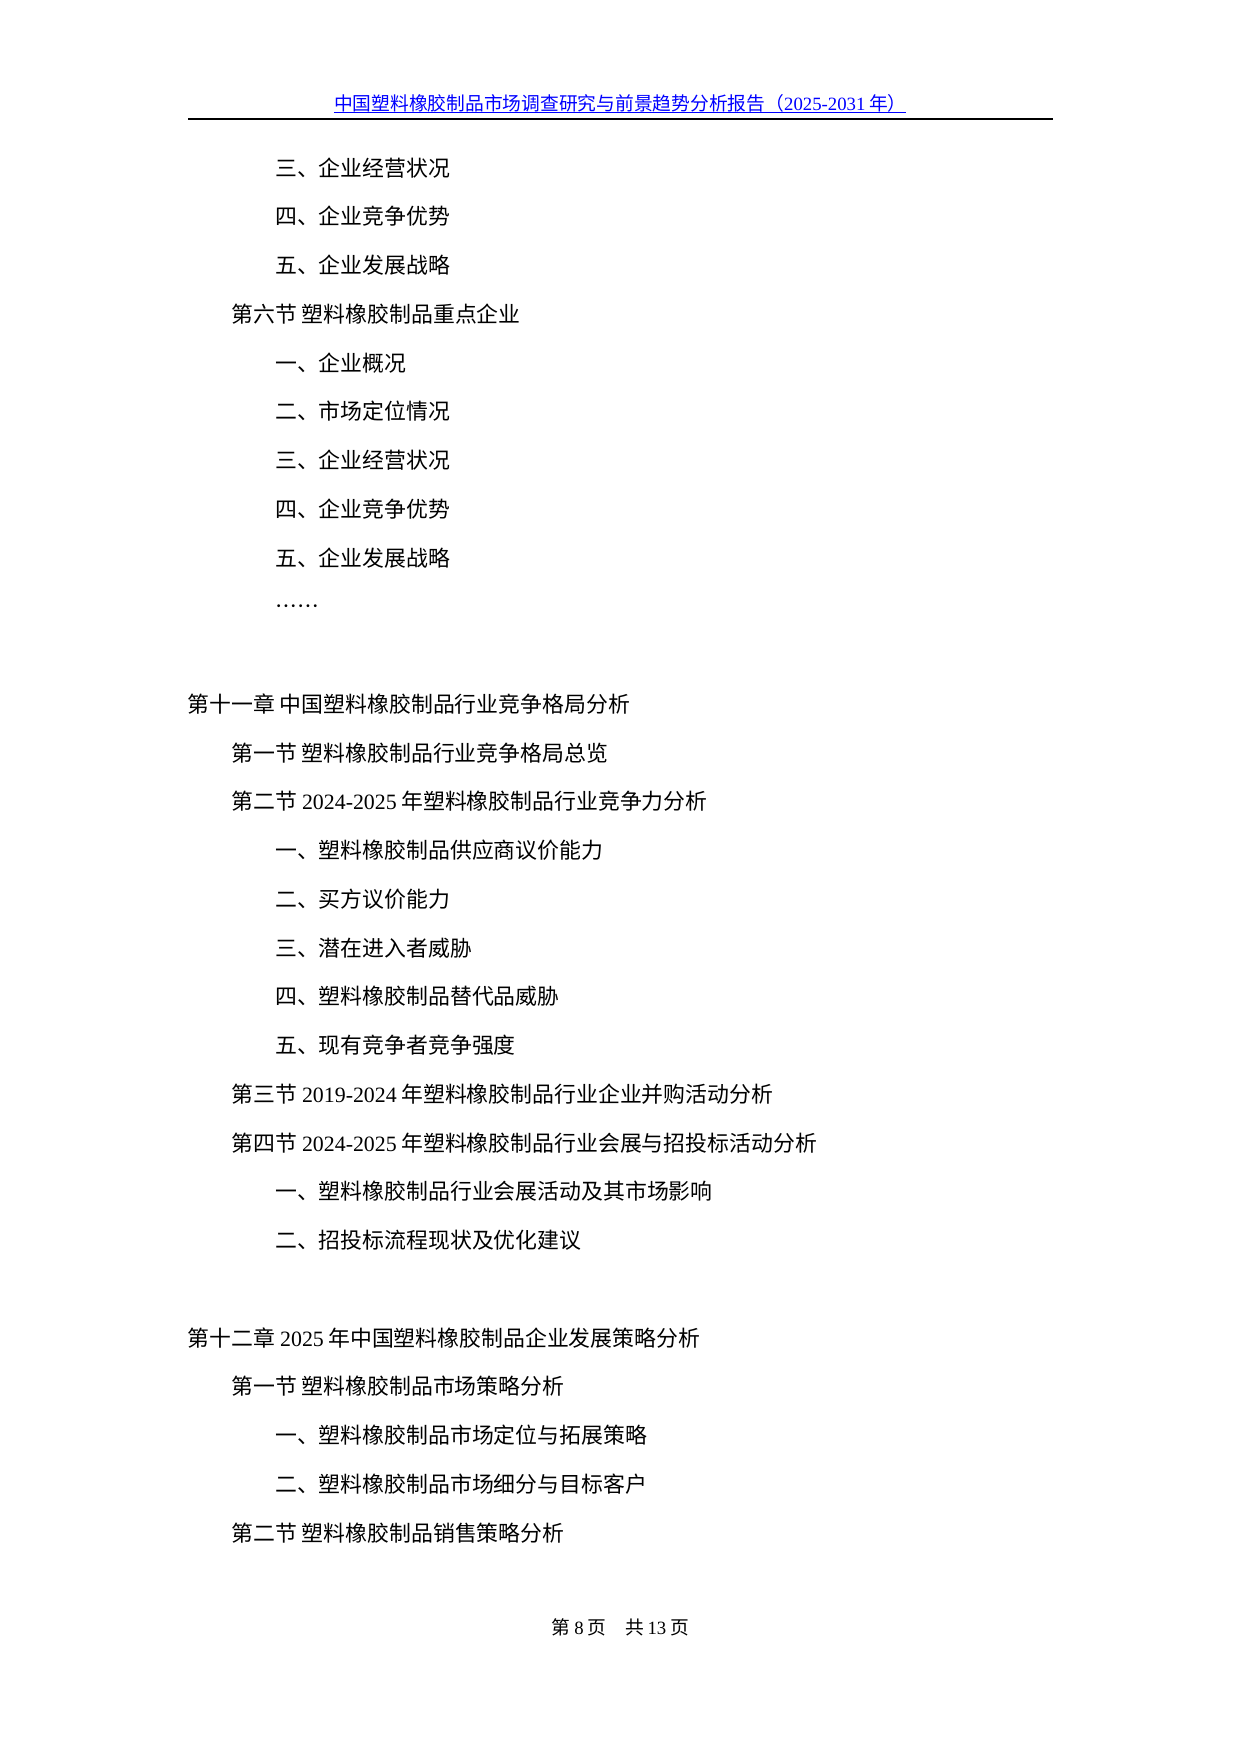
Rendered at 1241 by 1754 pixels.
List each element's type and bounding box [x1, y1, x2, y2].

text [187, 150, 1053, 1548]
